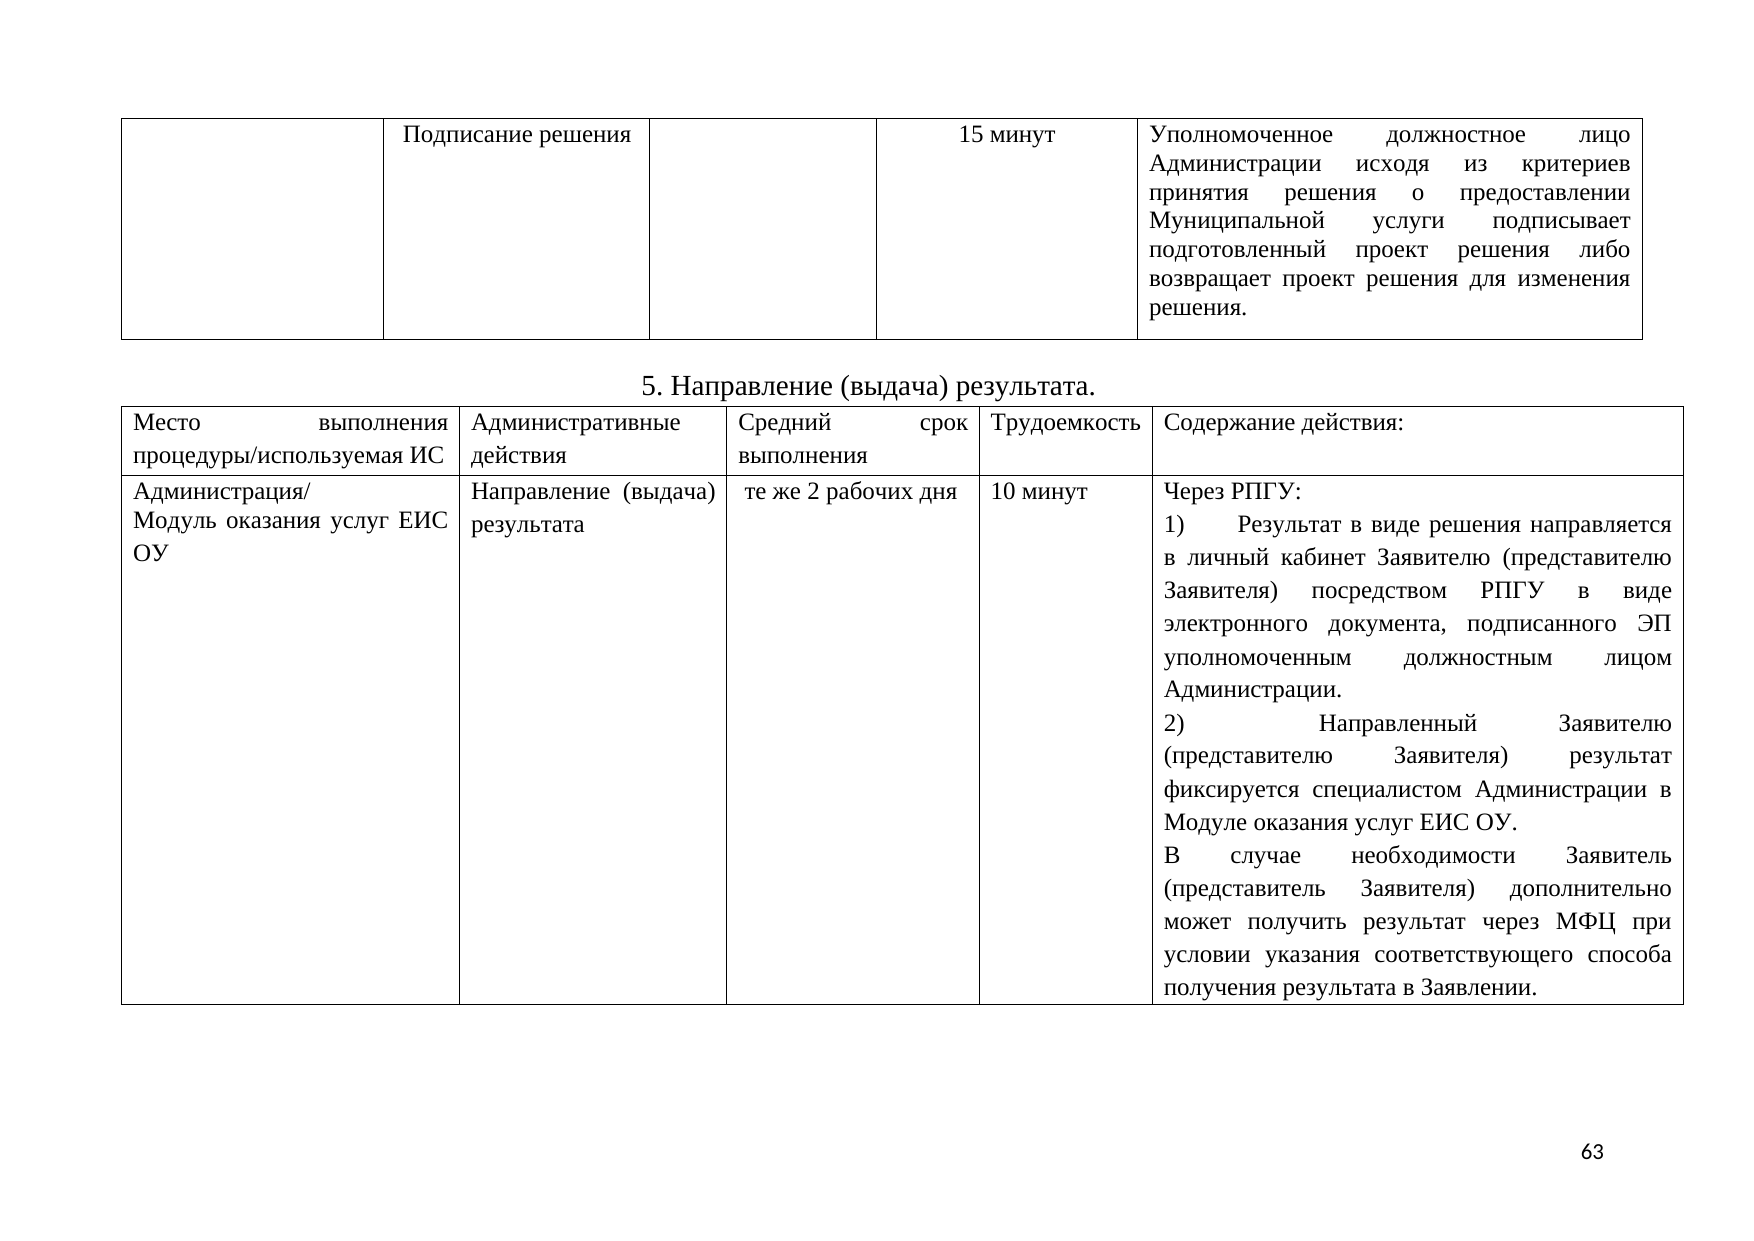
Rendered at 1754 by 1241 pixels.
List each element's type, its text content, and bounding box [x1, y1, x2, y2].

table_cell те же 2 рабочих дня [727, 476, 979, 1004]
table_cell Направление (выдача) результата [460, 476, 726, 1004]
table_cell Уполномоченное должностное лицо Администрации исходя из критериев принятия решения о предоставлении Муниципальной услуги подписывает подготовленный проект решения либо возвращает проект решения для изменения решения. [1138, 119, 1642, 339]
table_header Административные действия [460, 407, 726, 475]
table_header Содержание действия: [1153, 407, 1683, 475]
table_cell 10 минут [980, 476, 1152, 1004]
table_header Место выполнения процедуры/используемая ИС [122, 407, 459, 475]
table_cell Администрация/ Модуль оказания услуг ЕИС ОУ [122, 476, 459, 1004]
table_cell Подписание решения [384, 119, 649, 339]
table_header Трудоемкость [980, 407, 1152, 475]
table_cell 15 минут [877, 119, 1137, 339]
text 5. Направление (выдача) результата. [133, 368, 1604, 401]
table_cell Через РПГУ: 1) Результат в виде решения направляется в личный кабинет Заявителю (представителю Заявителя) посредством РПГУ в виде электронного документа, подписанного ЭП уполномоченным должностным лицом Администрации. 2) Направленный Заявителю (представителю Заявителя) результат фиксируется специалистом Администрации в Модуле оказания услуг ЕИС ОУ. В случае необходимости Заявитель (представитель Заявителя) дополнительно может получить результат через МФЦ при условии указания соответствующего способа получения результата в Заявлении. [1153, 476, 1683, 1004]
table_header Средний срок выполнения [727, 407, 979, 475]
